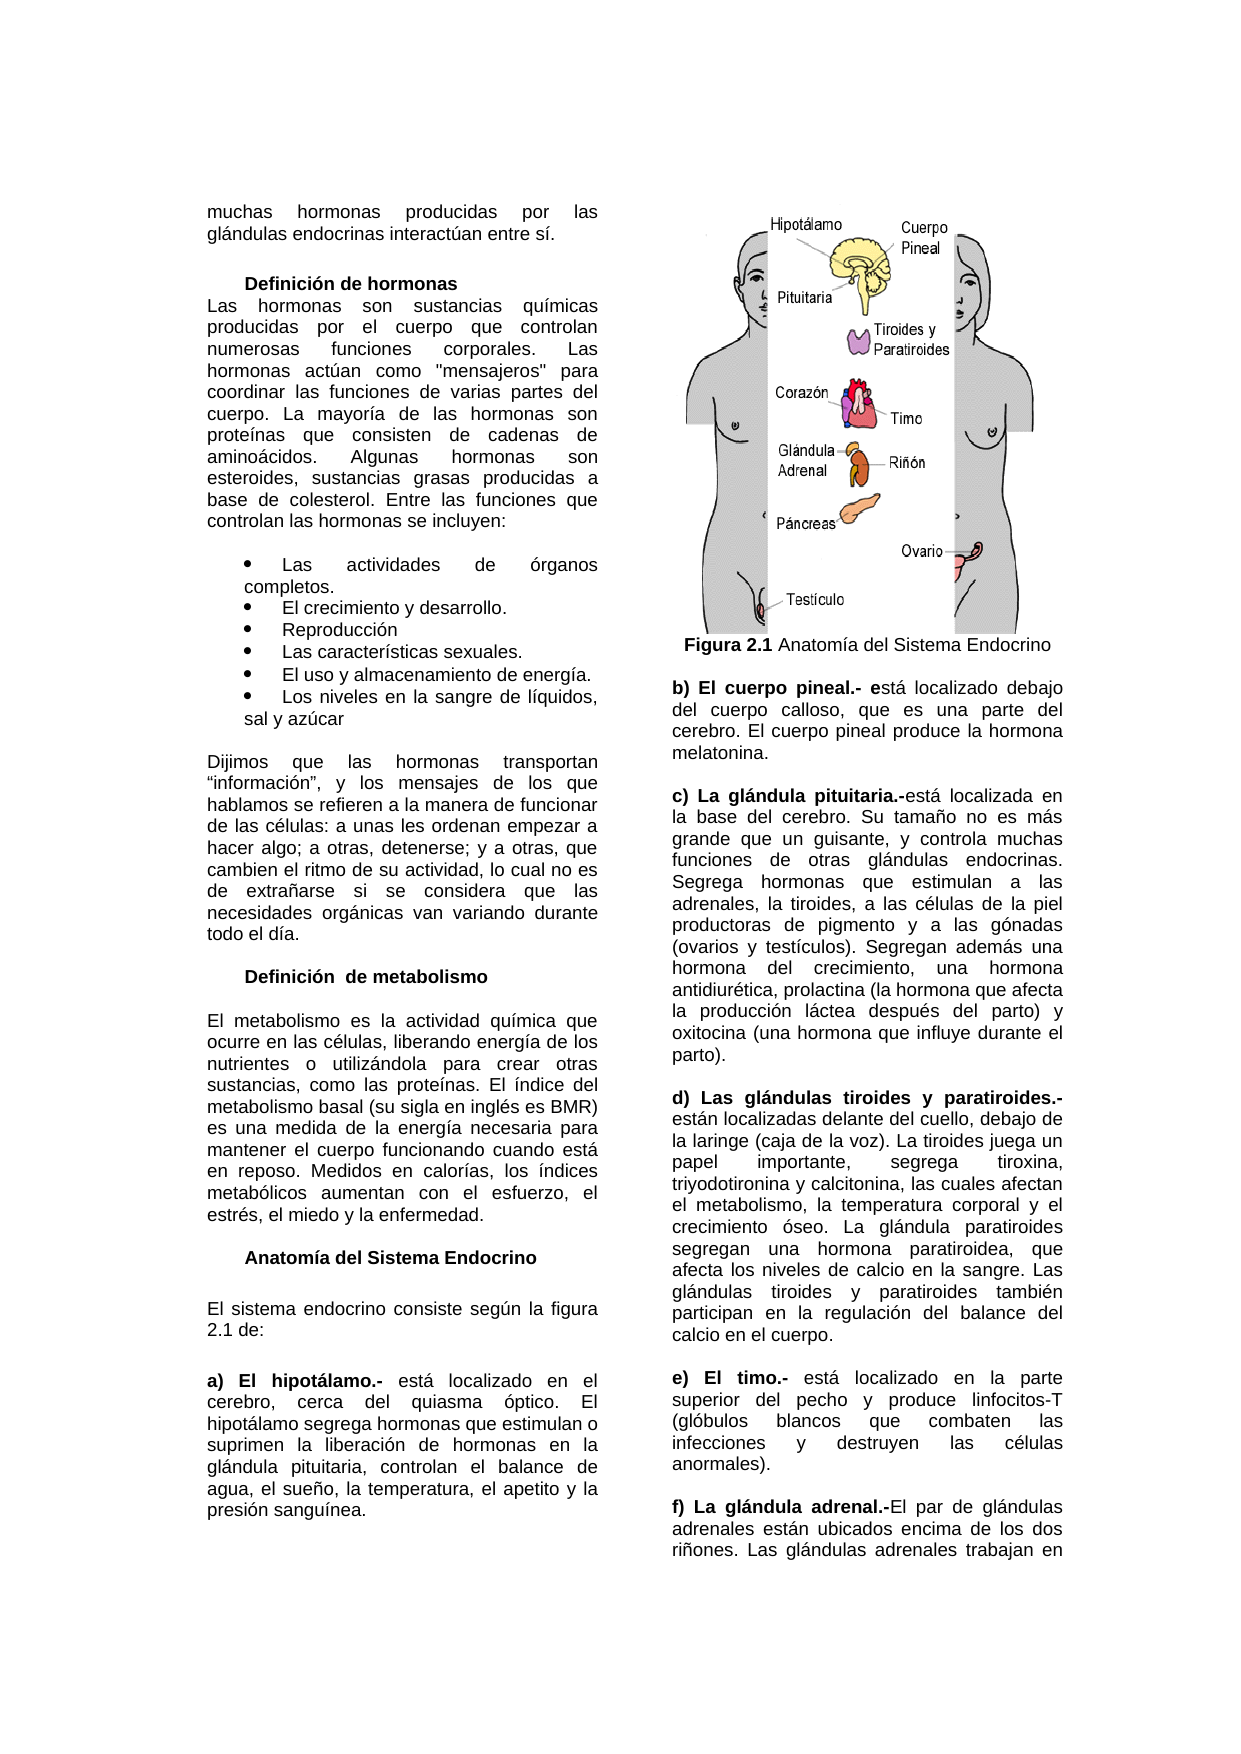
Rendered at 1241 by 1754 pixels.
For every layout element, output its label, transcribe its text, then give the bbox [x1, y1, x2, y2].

text Las hormonas son sustancias químicas producidas por el cuerpo que controlan numerosas funciones corporales. Las hormonas actúan como "mensajeros" para coordinar las funciones de varias partes del cuerpo. La mayoría de las hormonas son proteínas que consisten de cadenas de aminoácidos. Algunas hormonas son esteroides, sustancias grasas producidas a base de colesterol. Entre las funciones que controlan las hormonas se incluyen: [207, 295, 598, 532]
text Figura 2.1 Anatomía del Sistema Endocrino [672, 634, 1063, 655]
text a) El hipotálamo.- está localizado en el cerebro, cerca del quiasma óptico. El hipotálamo segrega hormonas que estimulan o suprimen la liberación de hormonas en la glándula pituitaria, controlan el balance de agua, el sueño, la temperatura, el apetito y la presión sanguínea. [207, 1369, 598, 1521]
text c) La glándula pituitaria.-está localizada en la base del cerebro. Su tamaño no es más grande que un guisante, y controla muchas funciones de otras glándulas endocrinas. Segrega hormonas que estimulan a las adrenales, la tiroides, a las células de la piel productoras de pigmento y a las gónadas (ovarios y testículos). Segregan además una hormona del crecimiento, una hormona antidiurética, prolactina (la hormona que afecta la producción láctea después del parto) y oxitocina (una hormona que influye durante el parto). [672, 784, 1063, 1065]
list El crecimiento y desarrollo. [244, 597, 598, 619]
list Definición de hormonas [207, 273, 598, 295]
list Anatomía del Sistema Endocrino [207, 1247, 598, 1268]
list El uso y almacenamiento de energía. [244, 663, 598, 685]
list Las características sexuales. [244, 641, 598, 663]
list Reproducción [244, 619, 598, 641]
list Las actividades de órganos completos. [244, 553, 598, 597]
text b) El cuerpo pineal.- está localizado debajo del cuerpo calloso, que es una parte del cerebro. El cuerpo pineal produce la hormona melatonina. [672, 677, 1063, 763]
text e) El timo.- está localizado en la parte superior del pecho y produce linfocitos-T (glóbulos blancos que combaten las infecciones y destruyen las células anormales). [672, 1367, 1063, 1474]
list Los niveles en la sangre de líquidos, sal y azúcar [244, 685, 598, 729]
text El metabolismo es la actividad química que ocurre en las células, liberando energía de los nutrientes o utilizándola para crear otras sustancias, como las proteínas. El índice del metabolismo basal (su sigla en inglés es BMR) es una medida de la energía necesaria para mantener el cuerpo funcionando cuando está en reposo. Medidos en calorías, los índices metabólicos aumentan con el esfuerzo, el estrés, el miedo y la enfermedad. [207, 1009, 598, 1225]
list Definición de metabolismo [207, 966, 598, 988]
text Dijimos que las hormonas transportan “información”, y los mensajes de los que hablamos se refieren a la manera de funcionar de las células: a unas les ordenan empezar a hacer algo; a otras, detenerse; y a otras, que cambien el ritmo de su actividad, lo cual no es de extrañarse si se considera que las necesidades orgánicas van variando durante todo el día. [207, 751, 598, 945]
text d) Las glándulas tiroides y paratiroides.-están localizadas delante del cuello, debajo de la laringe (caja de la voz). La tiroides juega un papel importante, segrega tiroxina, triyodotironina y calcitonina, las cuales afectan el metabolismo, la temperatura corporal y el crecimiento óseo. La glándula paratiroides segregan una hormona paratiroidea, que afecta los niveles de calcio en la sangre. Las glándulas tiroides y paratiroides también participan en la regulación del balance del calcio en el cuerpo. [672, 1086, 1063, 1345]
picture [671, 200, 1047, 634]
text El sistema endocrino consiste según la figura 2.1 de: [207, 1297, 598, 1340]
